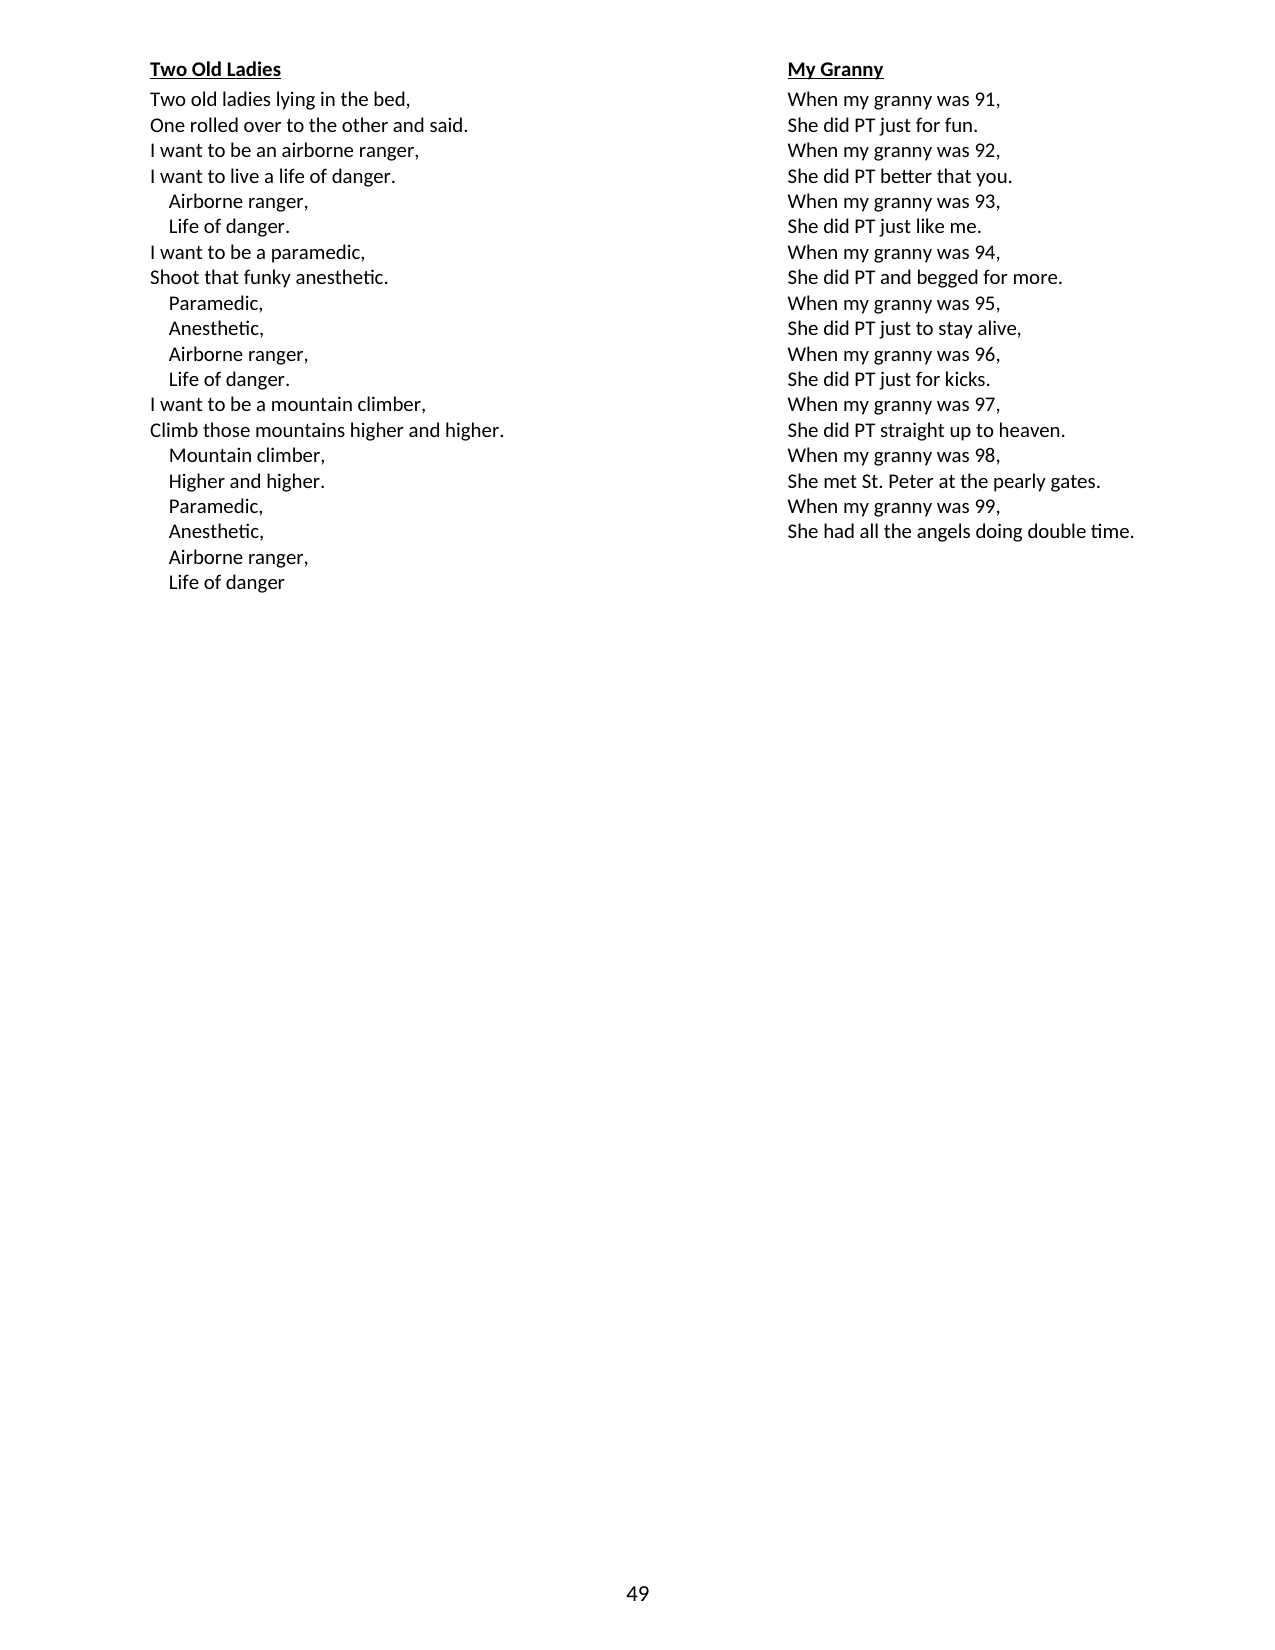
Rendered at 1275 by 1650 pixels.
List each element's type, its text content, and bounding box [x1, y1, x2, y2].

text Climb those mountains higher and higher. [150, 417, 600, 442]
text When my granny was 94, [787, 239, 1237, 264]
text She did PT just for fun. [787, 112, 1237, 137]
text She did PT just like me. [787, 214, 1237, 239]
text Anesthetic, [150, 519, 600, 544]
text I want to live a life of danger. [150, 163, 600, 188]
text When my granny was 91, [787, 87, 1237, 112]
text She did PT just for kicks. [787, 366, 1237, 392]
text One rolled over to the other and said. [150, 112, 600, 137]
text When my granny was 93, [787, 188, 1237, 214]
text Airborne ranger, [150, 544, 600, 569]
text Two old ladies lying in the bed, [150, 87, 600, 112]
text Paramedic, [150, 493, 600, 519]
text Life of danger. [150, 214, 600, 239]
text She had all the angels doing double time. [787, 519, 1237, 544]
text When my granny was 92, [787, 137, 1237, 163]
text Life of danger [150, 569, 600, 595]
text Two Old Ladies [75, 56, 600, 81]
text When my granny was 95, [787, 290, 1237, 315]
text When my granny was 96, [787, 341, 1237, 366]
text She did PT and begged for more. [787, 264, 1237, 290]
text I want to be an airborne ranger, [150, 137, 600, 163]
text I want to be a paramedic, [150, 239, 600, 264]
text Shoot that funky anesthetic. [150, 264, 600, 290]
text Higher and higher. [150, 468, 600, 493]
text I want to be a mountain climber, [75, 392, 600, 417]
text When my granny was 97, [787, 392, 1237, 417]
text Paramedic, [150, 290, 600, 315]
text She did PT straight up to heaven. [787, 417, 1237, 442]
text She did PT better that you. [787, 163, 1237, 188]
text Life of danger. [150, 366, 600, 392]
text Anesthetic, [150, 315, 600, 341]
text Airborne ranger, [150, 188, 600, 214]
text She did PT just to stay alive, [787, 315, 1237, 341]
text Airborne ranger, [150, 341, 600, 366]
text My Granny [712, 56, 1237, 81]
text When my granny was 99, [787, 493, 1237, 519]
text When my granny was 98, [787, 442, 1237, 468]
text Mountain climber, [150, 442, 600, 468]
text She met St. Peter at the pearly gates. [787, 468, 1237, 493]
